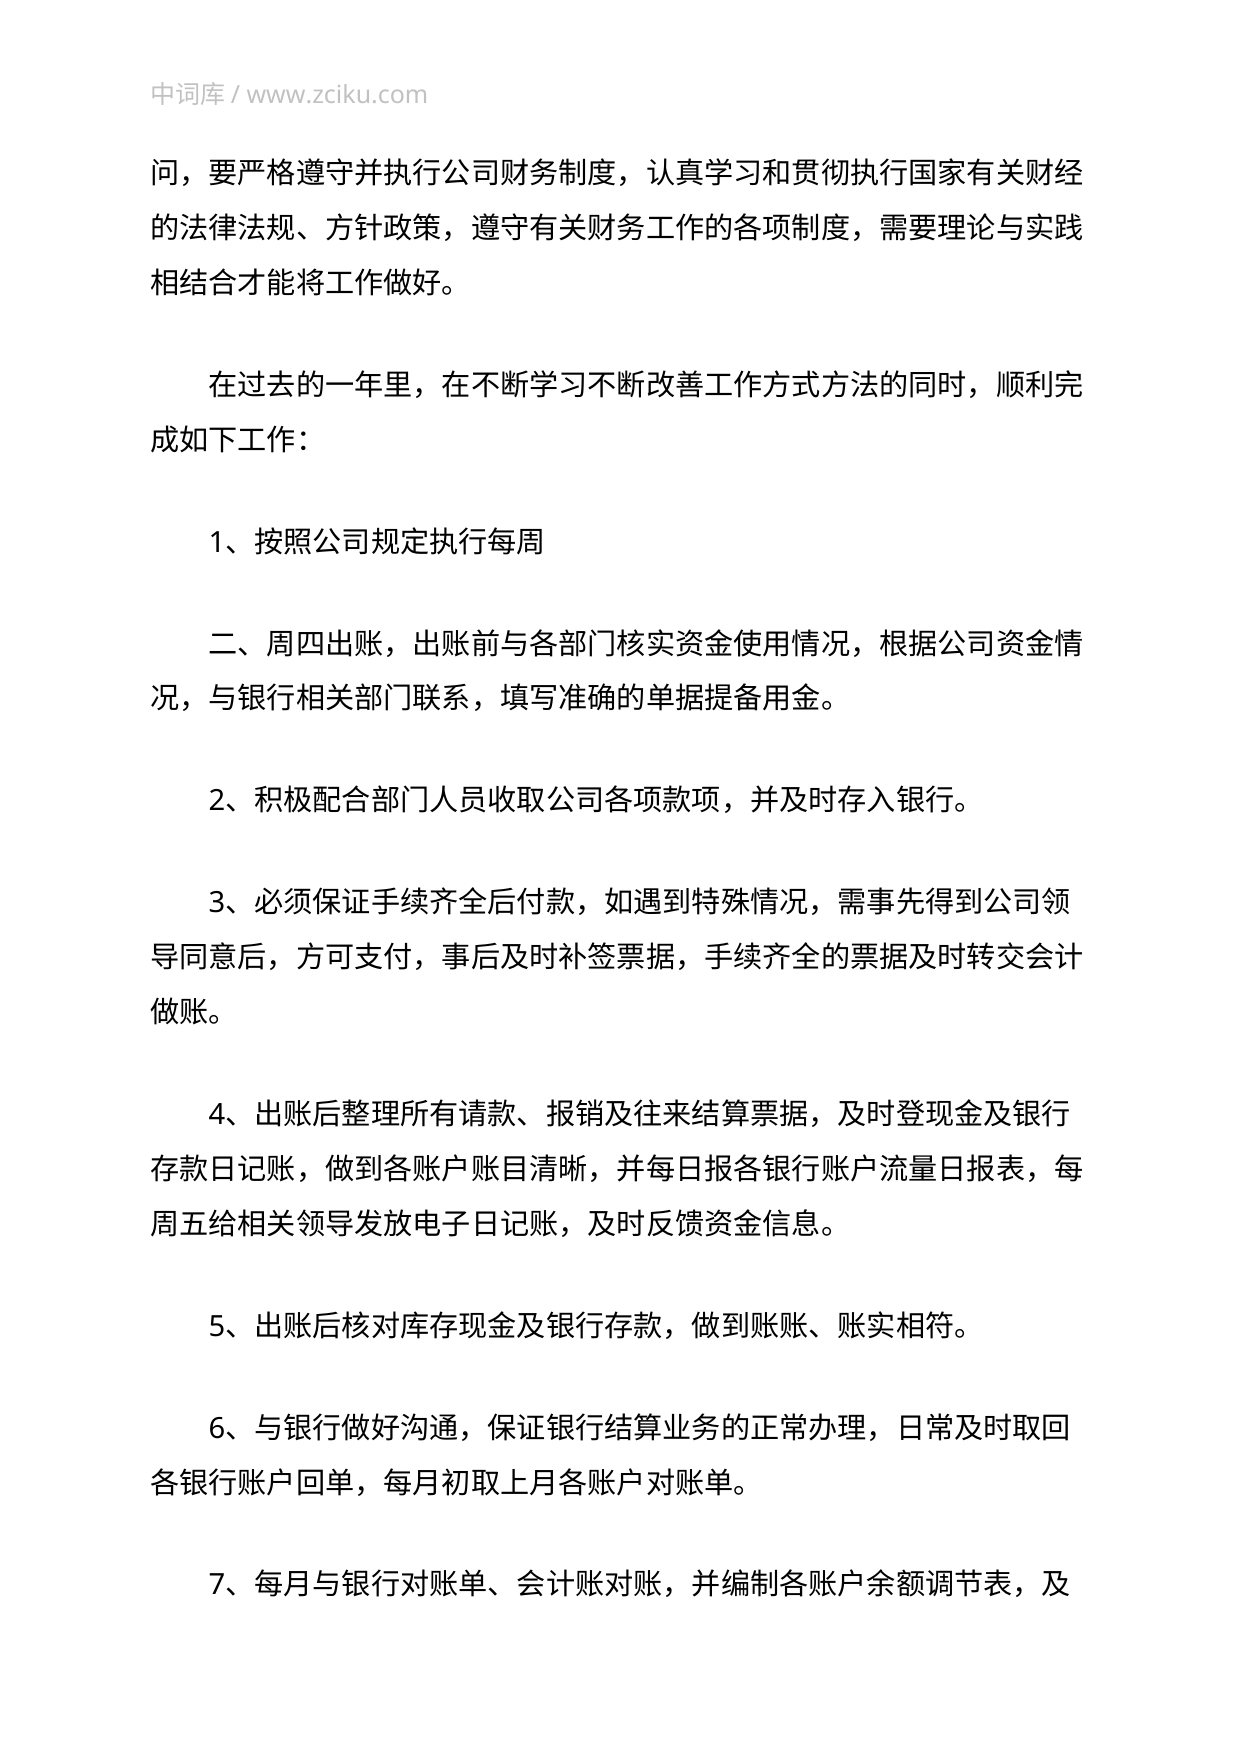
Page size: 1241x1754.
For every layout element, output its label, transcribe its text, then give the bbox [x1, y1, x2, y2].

text 1、按照公司规定执行每周 [150, 518, 1090, 561]
text 2、积极配合部门人员收取公司各项款项，并及时存入银行。 [150, 777, 1090, 819]
text 5、出账后核对库存现金及银行存款，做到账账、账实相符。 [150, 1302, 1090, 1344]
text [150, 150, 1090, 302]
text 二、周四出账，出账前与各部门核实资金使用情况，根据公司资金情况，与银行相关部门联系，填写准确的单据提备用金。 [150, 620, 1090, 717]
text 3、必须保证手续齐全后付款，如遇到特殊情况，需事先得到公司领导同意后，方可支付，事后及时补签票据，手续齐全的票据及时转交会计做账。 [150, 879, 1090, 1031]
text 6、与银行做好沟通，保证银行结算业务的正常办理，日常及时取回各银行账户回单，每月初取上月各账户对账单。 [150, 1404, 1090, 1501]
text 在过去的一年里，在不断学习不断改善工作方式方法的同时，顺利完成如下工作： [150, 362, 1090, 459]
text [150, 1561, 1090, 1603]
text 4、出账后整理所有请款、报销及往来结算票据，及时登现金及银行存款日记账，做到各账户账目清晰，并每日报各银行账户流量日报表，每周五给相关领导发放电子日记账，及时反馈资金信息。 [150, 1091, 1090, 1243]
